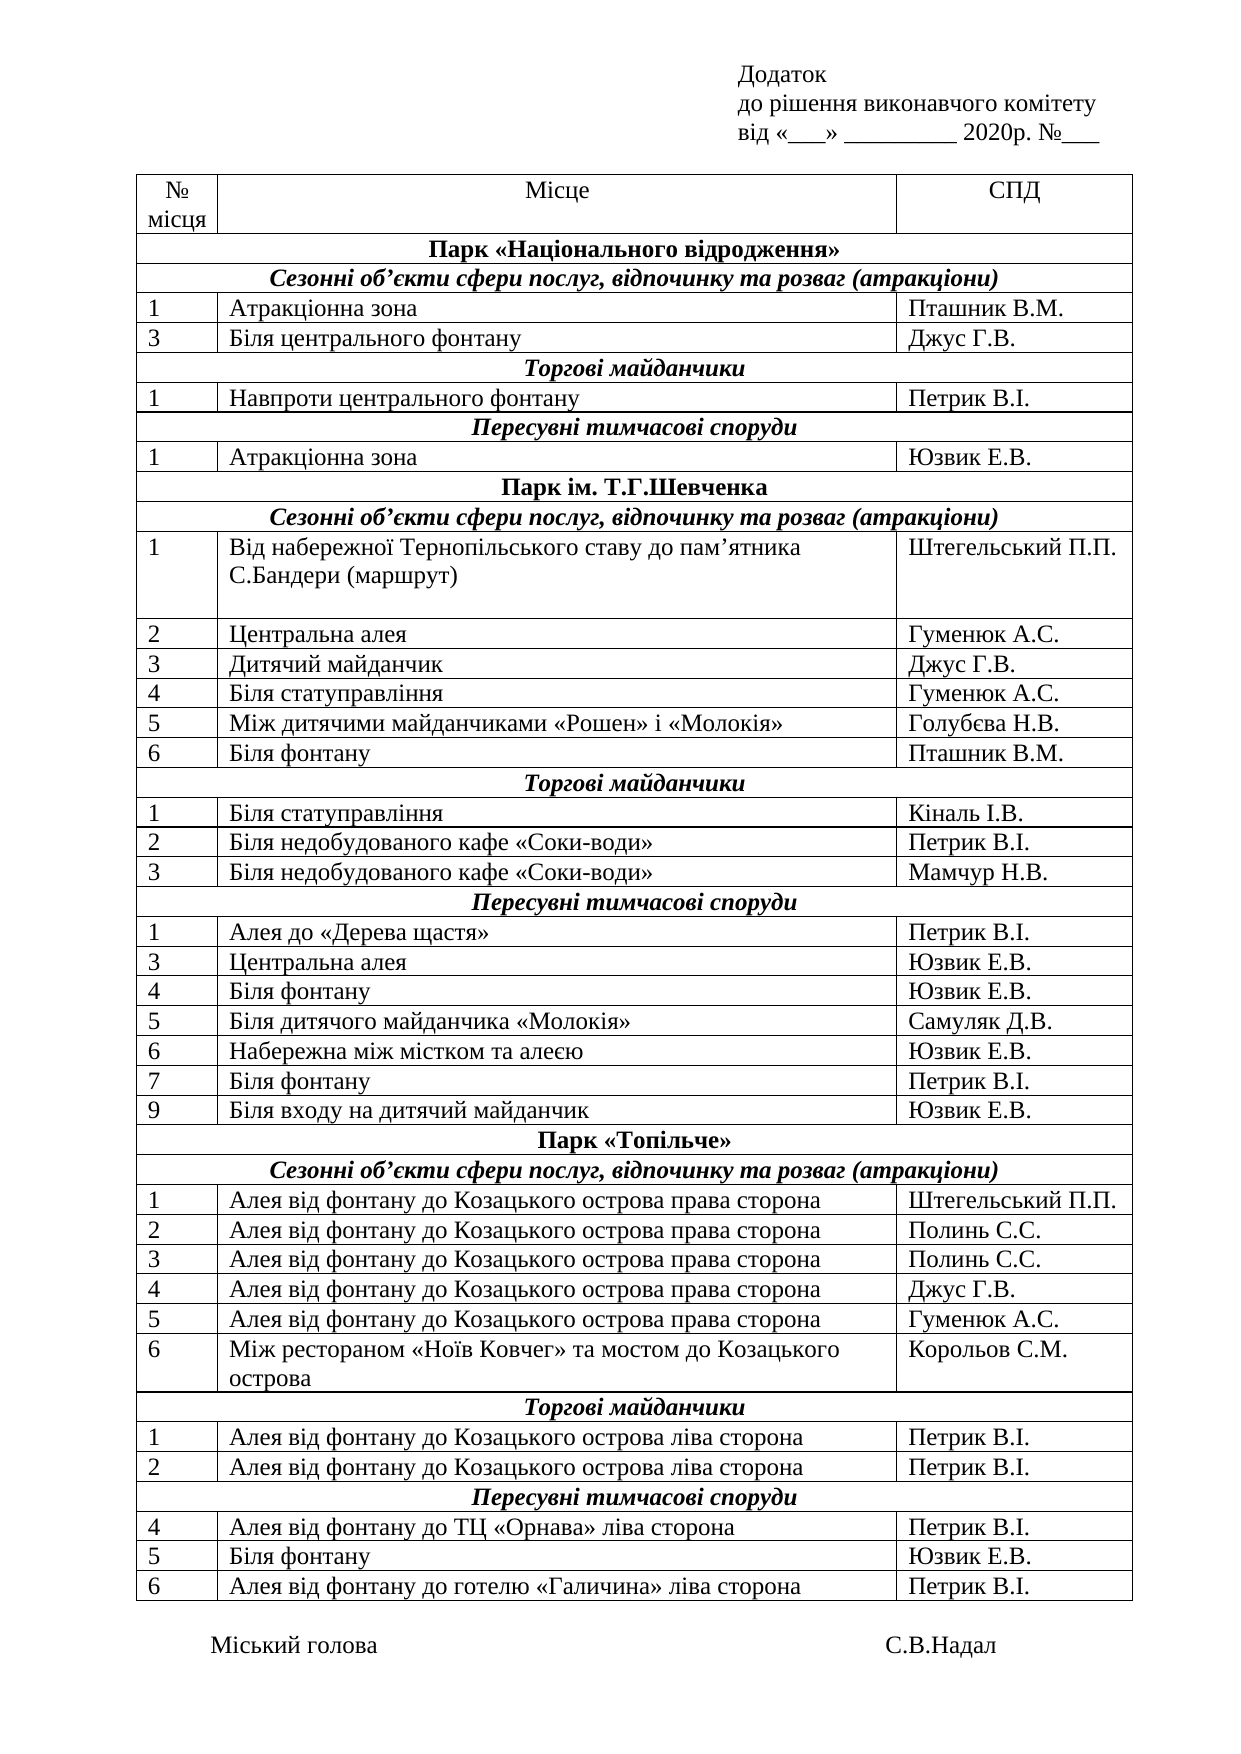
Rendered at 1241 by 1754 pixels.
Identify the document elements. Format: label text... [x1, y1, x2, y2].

table_cell Сезонні об’єкти сфери послуг, відпочинку та розваг (атракціони) [137, 1155, 1132, 1184]
table_cell Алея від фонтану до Козацького острова ліва сторона [218, 1452, 896, 1481]
table_cell 1 [137, 532, 217, 618]
table_cell Пересувні тимчасові споруди [137, 1482, 1132, 1511]
text до рішення виконавчого комітету [148, 88, 1152, 117]
table_cell Сезонні об’єкти сфери послуг, відпочинку та розваг (атракціони) [137, 264, 1132, 292]
table_cell Торгові майданчики [137, 1393, 1132, 1421]
text Міський голова С.В.Надал [148, 1630, 1152, 1658]
table_cell Біля недобудованого кафе «Соки-води» [218, 828, 896, 856]
table_cell 3 [137, 1245, 217, 1273]
table_cell Петрик В.І. [897, 1452, 1132, 1481]
table_cell Петрик В.І. [897, 1512, 1132, 1540]
table_cell Центральна алея [218, 619, 896, 648]
table_cell Біля входу на дитячий майданчик [218, 1096, 896, 1124]
table_cell 1 [137, 917, 217, 946]
table_cell 5 [137, 708, 217, 737]
table_cell 4 [137, 976, 217, 1005]
table_cell Штегельський П.П. [897, 1185, 1132, 1214]
table_cell Алея від фонтану до Козацького острова права сторона [218, 1304, 896, 1333]
table_cell Торгові майданчики [137, 353, 1132, 382]
table_cell Навпроти центрального фонтану [218, 383, 896, 411]
table_cell 3 [137, 323, 217, 352]
table_cell Між дитячими майданчиками «Рошен» і «Молокія» [218, 708, 896, 737]
table_cell Алея від фонтану до Козацького острова права сторона [218, 1245, 896, 1273]
table_cell Кіналь І.В. [897, 798, 1132, 826]
table_cell Біля фонтану [218, 1541, 896, 1570]
table_cell Біля статуправління [218, 798, 896, 826]
table_cell Парк «Топільче» [137, 1125, 1132, 1154]
table_cell Набережна між містком та алеєю [218, 1036, 896, 1065]
table_cell Юзвик Е.В. [897, 976, 1132, 1005]
table_cell Петрик В.І. [897, 383, 1132, 411]
table_cell Дитячий майданчик [218, 649, 896, 677]
table_cell Гуменюк А.С. [897, 1304, 1132, 1333]
table_cell Пташник В.М. [897, 738, 1132, 767]
table_cell Пташник В.М. [897, 293, 1132, 322]
table_cell Джус Г.В. [897, 1274, 1132, 1303]
table_cell Парк ім. Т.Г.Шевченка [137, 472, 1132, 501]
table_cell 1 [137, 293, 217, 322]
table_cell Алея від фонтану до Козацького острова ліва сторона [218, 1422, 896, 1451]
table_cell 6 [137, 1571, 217, 1600]
table_cell Полинь С.С. [897, 1215, 1132, 1243]
table_cell Алея від фонтану до ТЦ «Орнава» ліва сторона [218, 1512, 896, 1540]
table_cell Джус Г.В. [897, 323, 1132, 352]
table_cell Полинь С.С. [897, 1245, 1132, 1273]
table_cell Атракціонна зона [218, 293, 896, 322]
table_cell 4 [137, 1274, 217, 1303]
table_cell Алея від фонтану до Козацького острова права сторона [218, 1215, 896, 1243]
table_cell 5 [137, 1304, 217, 1333]
table_cell 6 [137, 1036, 217, 1065]
table_header Місце [218, 175, 896, 233]
table_cell Юзвик Е.В. [897, 1036, 1132, 1065]
table_cell 1 [137, 1185, 217, 1214]
table_cell 5 [137, 1541, 217, 1570]
table_cell Голубєва Н.В. [897, 708, 1132, 737]
table_cell Самуляк Д.В. [897, 1006, 1132, 1035]
table_cell Юзвик Е.В. [897, 1541, 1132, 1570]
table_cell 3 [137, 649, 217, 677]
table_cell Петрик В.І. [897, 828, 1132, 856]
table_cell Алея від фонтану до готелю «Галичина» ліва сторона [218, 1571, 896, 1600]
table_cell 6 [137, 738, 217, 767]
table_cell Алея від фонтану до Козацького острова права сторона [218, 1185, 896, 1214]
table_cell 4 [137, 1512, 217, 1540]
text Додаток [148, 59, 1152, 88]
table_cell Юзвик Е.В. [897, 947, 1132, 975]
table_cell Юзвик Е.В. [897, 442, 1132, 471]
table_cell Пересувні тимчасові споруди [137, 887, 1132, 916]
table_cell 7 [137, 1066, 217, 1094]
text від «___» _________ 2020р. №___ [148, 117, 1152, 145]
table_cell Між рестораном «Ноїв Ковчег» та мостом до Козацького острова [218, 1334, 896, 1391]
table_cell 1 [137, 383, 217, 411]
table_cell Атракціонна зона [218, 442, 896, 471]
table_cell Біля фонтану [218, 976, 896, 1005]
table_cell Парк «Національного відродження» [137, 234, 1132, 262]
table_cell Торгові майданчики [137, 768, 1132, 797]
table_cell Петрик В.І. [897, 1571, 1132, 1600]
table_cell 2 [137, 828, 217, 856]
table_cell Гуменюк А.С. [897, 619, 1132, 648]
table_cell 5 [137, 1006, 217, 1035]
table_cell Пересувні тимчасові споруди [137, 413, 1132, 441]
table_cell Штегельський П.П. [897, 532, 1132, 618]
table_cell 1 [137, 442, 217, 471]
table_cell 4 [137, 679, 217, 707]
table_cell Центральна алея [218, 947, 896, 975]
table_cell 3 [137, 857, 217, 886]
table_cell Біля дитячого майданчика «Молокія» [218, 1006, 896, 1035]
table_cell Біля недобудованого кафе «Соки-води» [218, 857, 896, 886]
table_cell Біля центрального фонтану [218, 323, 896, 352]
table_cell Мамчур Н.В. [897, 857, 1132, 886]
table_cell Петрик В.І. [897, 1422, 1132, 1451]
table_cell Від набережної Тернопільського ставу до пам’ятника С.Бандери (маршрут) [218, 532, 896, 618]
table_cell Петрик В.І. [897, 917, 1132, 946]
table_cell 2 [137, 619, 217, 648]
table_cell Алея від фонтану до Козацького острова права сторона [218, 1274, 896, 1303]
table_cell Біля фонтану [218, 1066, 896, 1094]
table_cell 3 [137, 947, 217, 975]
table_cell Корольов С.М. [897, 1334, 1132, 1391]
table_cell Біля статуправління [218, 679, 896, 707]
table_cell Біля фонтану [218, 738, 896, 767]
table_cell Юзвик Е.В. [897, 1096, 1132, 1124]
table_cell 9 [137, 1096, 217, 1124]
table_cell 1 [137, 798, 217, 826]
table_cell Сезонні об’єкти сфери послуг, відпочинку та розваг (атракціони) [137, 502, 1132, 531]
table_cell 2 [137, 1215, 217, 1243]
table_cell Джус Г.В. [897, 649, 1132, 677]
table_cell 1 [137, 1422, 217, 1451]
table_cell Алея до «Дерева щастя» [218, 917, 896, 946]
table_cell Гуменюк А.С. [897, 679, 1132, 707]
table_cell 2 [137, 1452, 217, 1481]
table_header СПД [897, 175, 1132, 233]
table_cell 6 [137, 1334, 217, 1391]
table_header № місця [137, 175, 217, 233]
table_cell Петрик В.І. [897, 1066, 1132, 1094]
